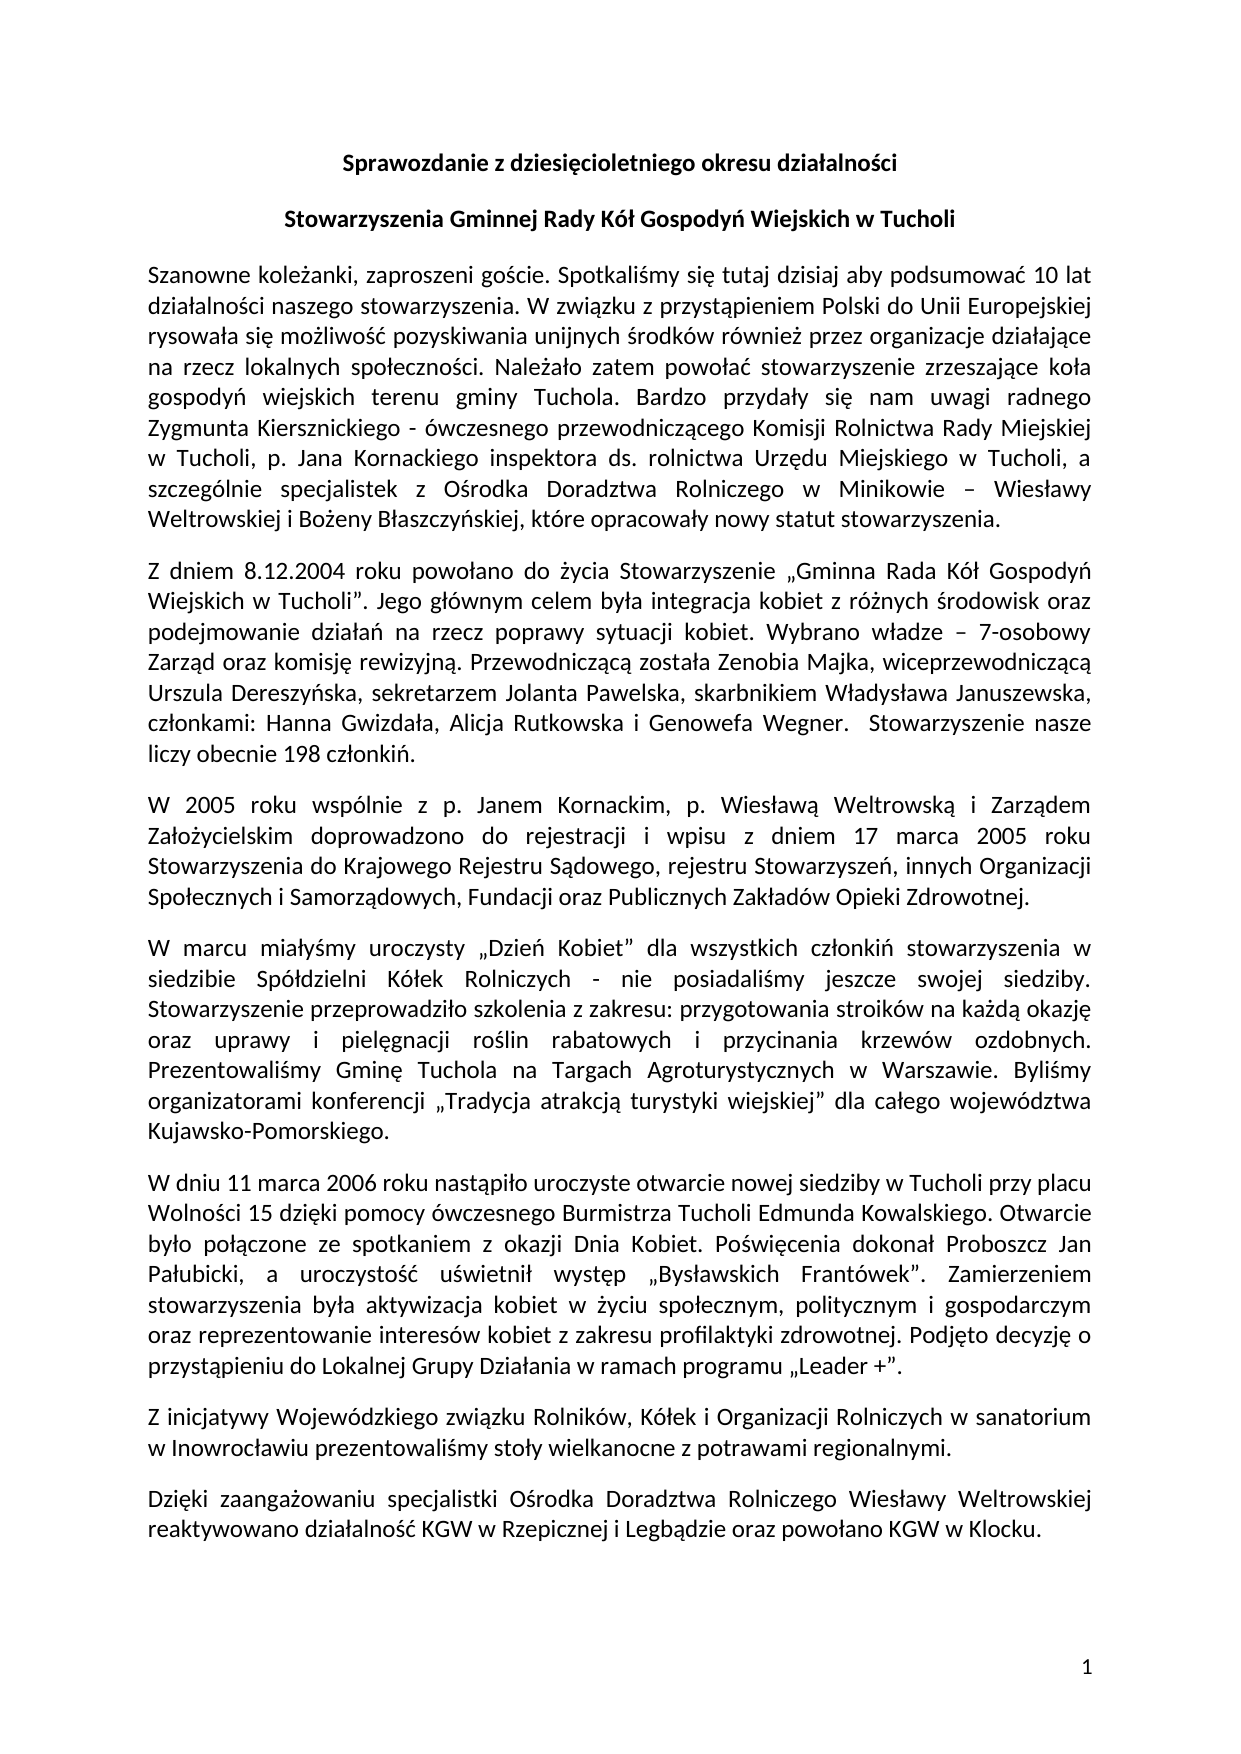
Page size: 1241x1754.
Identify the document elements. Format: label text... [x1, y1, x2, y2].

text Stowarzyszenia Gminnej Rady Kół Gospodyń Wiejskich w Tucholi [148, 203, 1093, 234]
text Szanowne koleżanki, zaproszeni goście. Spotkaliśmy się tutaj dzisiaj aby podsumować 10 lat działalności naszego stowarzyszenia. W związku z przystąpieniem Polski do Unii Europejskiej rysowała się możliwość pozyskiwania unijnych środków również przez organizacje działające na rzecz lokalnych społeczności. Należało zatem powołać stowarzyszenie zrzeszające koła gospodyń wiejskich terenu gminy Tuchola. Bardzo przydały się nam uwagi radnego Zygmunta Kiersznickiego - ówczesnego przewodniczącego Komisji Rolnictwa Rady Miejskiej w Tucholi, p. Jana Kornackiego inspektora ds. rolnictwa Urzędu Miejskiego w Tucholi, a szczególnie specjalistek z Ośrodka Doradztwa Rolniczego w Minikowie – Wiesławy Weltrowskiej i Bożeny Błaszczyńskiej, które opracowały nowy statut stowarzyszenia. [148, 259, 1093, 534]
text Z inicjatywy Wojewódzkiego związku Rolników, Kółek i Organizacji Rolniczych w sanatorium w Inowrocławiu prezentowaliśmy stoły wielkanocne z potrawami regionalnymi. [148, 1401, 1093, 1462]
text W marcu miałyśmy uroczysty „Dzień Kobiet” dla wszystkich członkiń stowarzyszenia w siedzibie Spółdzielni Kółek Rolniczych - nie posiadaliśmy jeszcze swojej siedziby. Stowarzyszenie przeprowadziło szkolenia z zakresu: przygotowania stroików na każdą okazję oraz uprawy i pielęgnacji roślin rabatowych i przycinania krzewów ozdobnych. Prezentowaliśmy Gminę Tuchola na Targach Agroturystycznych w Warszawie. Byliśmy organizatorami konferencji „Tradycja atrakcją turystyki wiejskiej” dla całego województwa Kujawsko-Pomorskiego. [148, 932, 1093, 1146]
text W dniu 11 marca 2006 roku nastąpiło uroczyste otwarcie nowej siedziby w Tucholi przy placu Wolności 15 dzięki pomocy ówczesnego Burmistrza Tucholi Edmunda Kowalskiego. Otwarcie było połączone ze spotkaniem z okazji Dnia Kobiet. Poświęcenia dokonał Proboszcz Jan Pałubicki, a uroczystość uświetnił występ „Bysławskich Frantówek”. Zamierzeniem stowarzyszenia była aktywizacja kobiet w życiu społecznym, politycznym i gospodarczym oraz reprezentowanie interesów kobiet z zakresu profilaktyki zdrowotnej. Podjęto decyzję o przystąpieniu do Lokalnej Grupy Działania w ramach programu „Leader +”. [148, 1167, 1093, 1380]
text Z dniem 8.12.2004 roku powołano do życia Stowarzyszenie „Gminna Rada Kół Gospodyń Wiejskich w Tucholi”. Jego głównym celem była integracja kobiet z różnych środowisk oraz podejmowanie działań na rzecz poprawy sytuacji kobiet. Wybrano władze – 7-osobowy Zarząd oraz komisję rewizyjną. Przewodniczącą została Zenobia Majka, wiceprzewodniczącą Urszula Dereszyńska, sekretarzem Jolanta Pawelska, skarbnikiem Władysława Januszewska, członkami: Hanna Gwizdała, Alicja Rutkowska i Genowefa Wegner. Stowarzyszenie nasze liczy obecnie 198 członkiń. [148, 555, 1093, 768]
text Dzięki zaangażowaniu specjalistki Ośrodka Doradztwa Rolniczego Wiesławy Weltrowskiej reaktywowano działalność KGW w Rzepicznej i Legbądzie oraz powołano KGW w Klocku. [148, 1483, 1093, 1544]
text W 2005 roku wspólnie z p. Janem Kornackim, p. Wiesławą Weltrowską i Zarządem Założycielskim doprowadzono do rejestracji i wpisu z dniem 17 marca 2005 roku Stowarzyszenia do Krajowego Rejestru Sądowego, rejestru Stowarzyszeń, innych Organizacji Społecznych i Samorządowych, Fundacji oraz Publicznych Zakładów Opieki Zdrowotnej. [148, 789, 1093, 911]
text Sprawozdanie z dziesięcioletniego okresu działalności [148, 148, 1093, 178]
